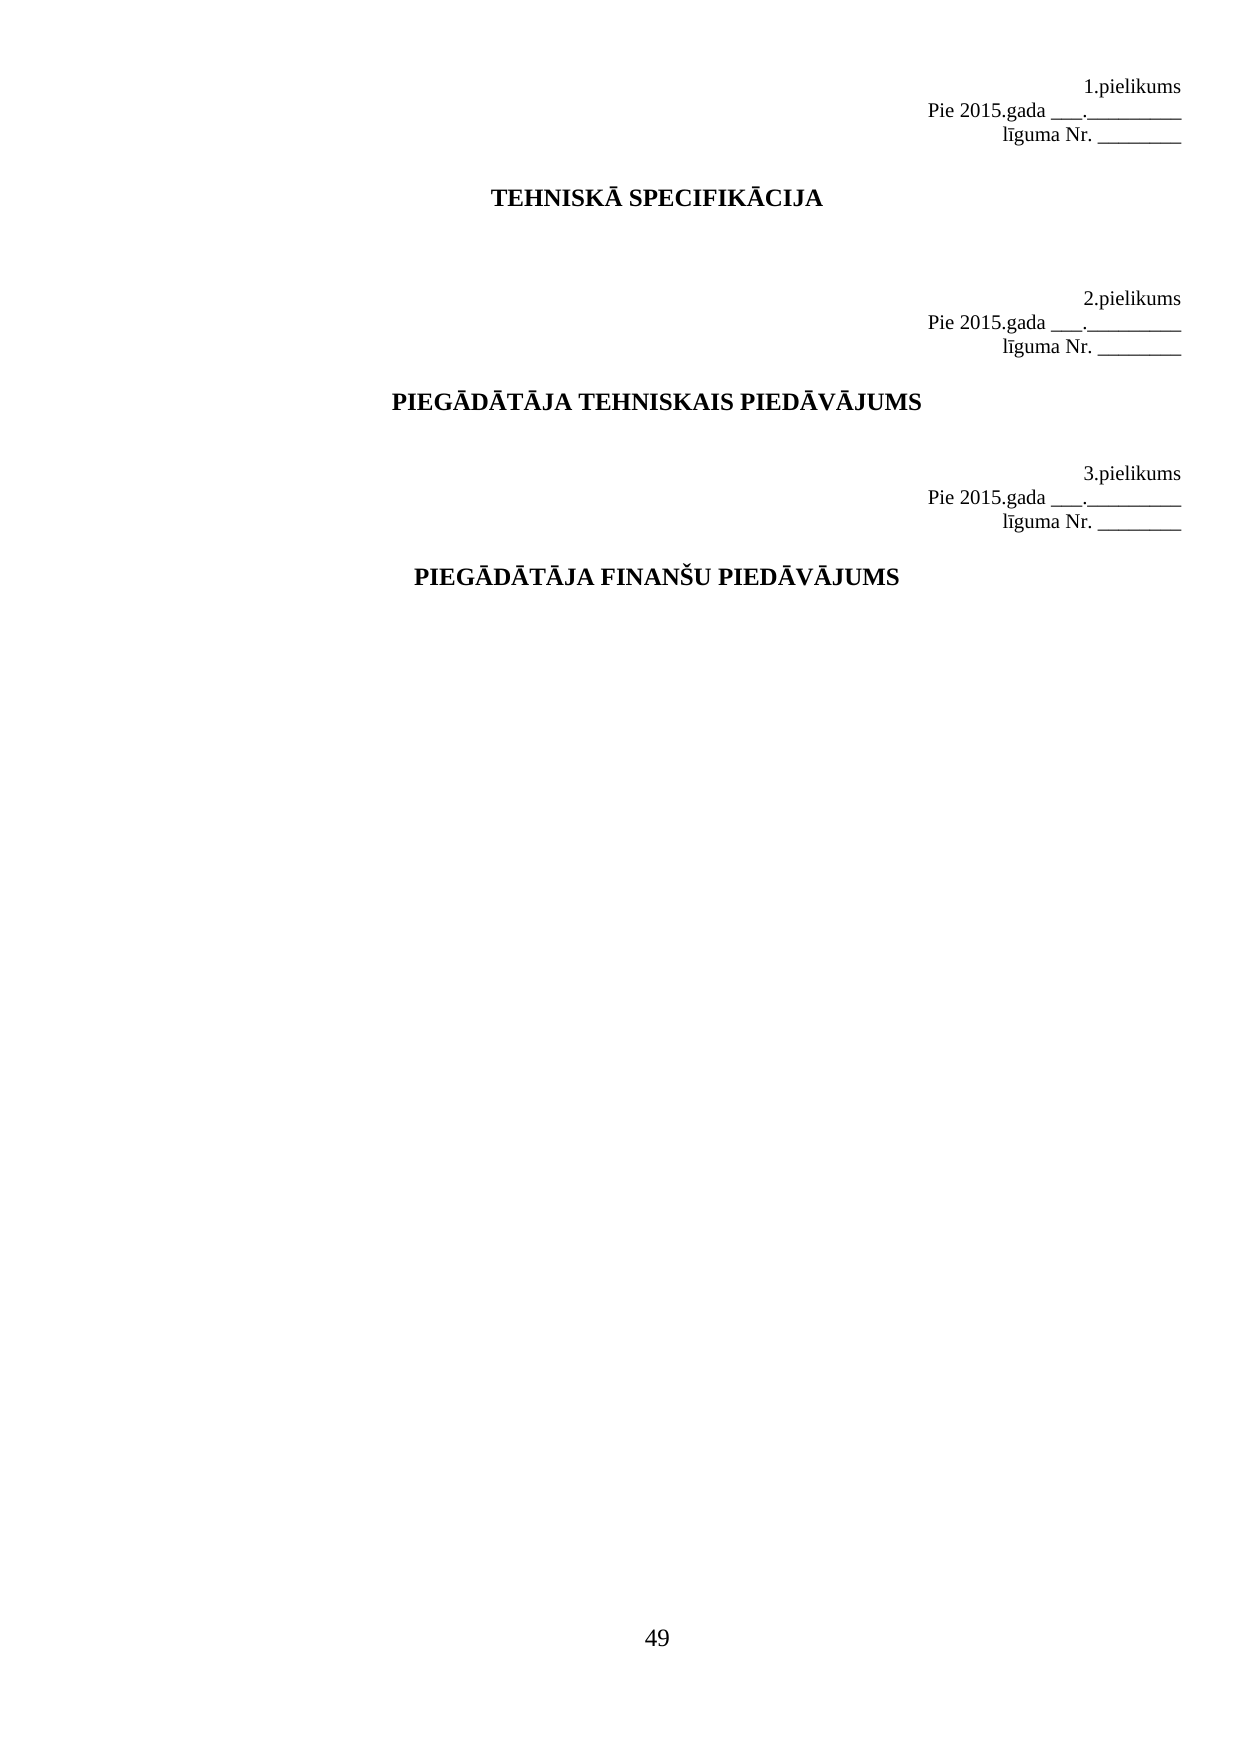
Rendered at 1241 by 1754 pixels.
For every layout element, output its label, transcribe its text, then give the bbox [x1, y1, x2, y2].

text līguma Nr. ________ [133, 334, 1181, 358]
text līguma Nr. ________ [133, 122, 1181, 146]
text TEHNISKĀ SPECIFIKĀCIJA [133, 183, 1181, 212]
text 1.pielikums [133, 74, 1181, 98]
text līguma Nr. ________ [133, 509, 1181, 533]
text Pie 2015.gada ___._________ [133, 98, 1181, 122]
text 3.pielikums [133, 461, 1181, 485]
text Pie 2015.gada ___._________ [133, 485, 1181, 509]
text Pie 2015.gada ___._________ [133, 310, 1181, 334]
text PIEGĀDĀTĀJA TEHNISKAIS PIEDĀVĀJUMS [133, 387, 1181, 416]
text PIEGĀDĀTĀJA FINANŠU PIEDĀVĀJUMS [133, 562, 1181, 591]
text 2.pielikums [133, 286, 1181, 310]
